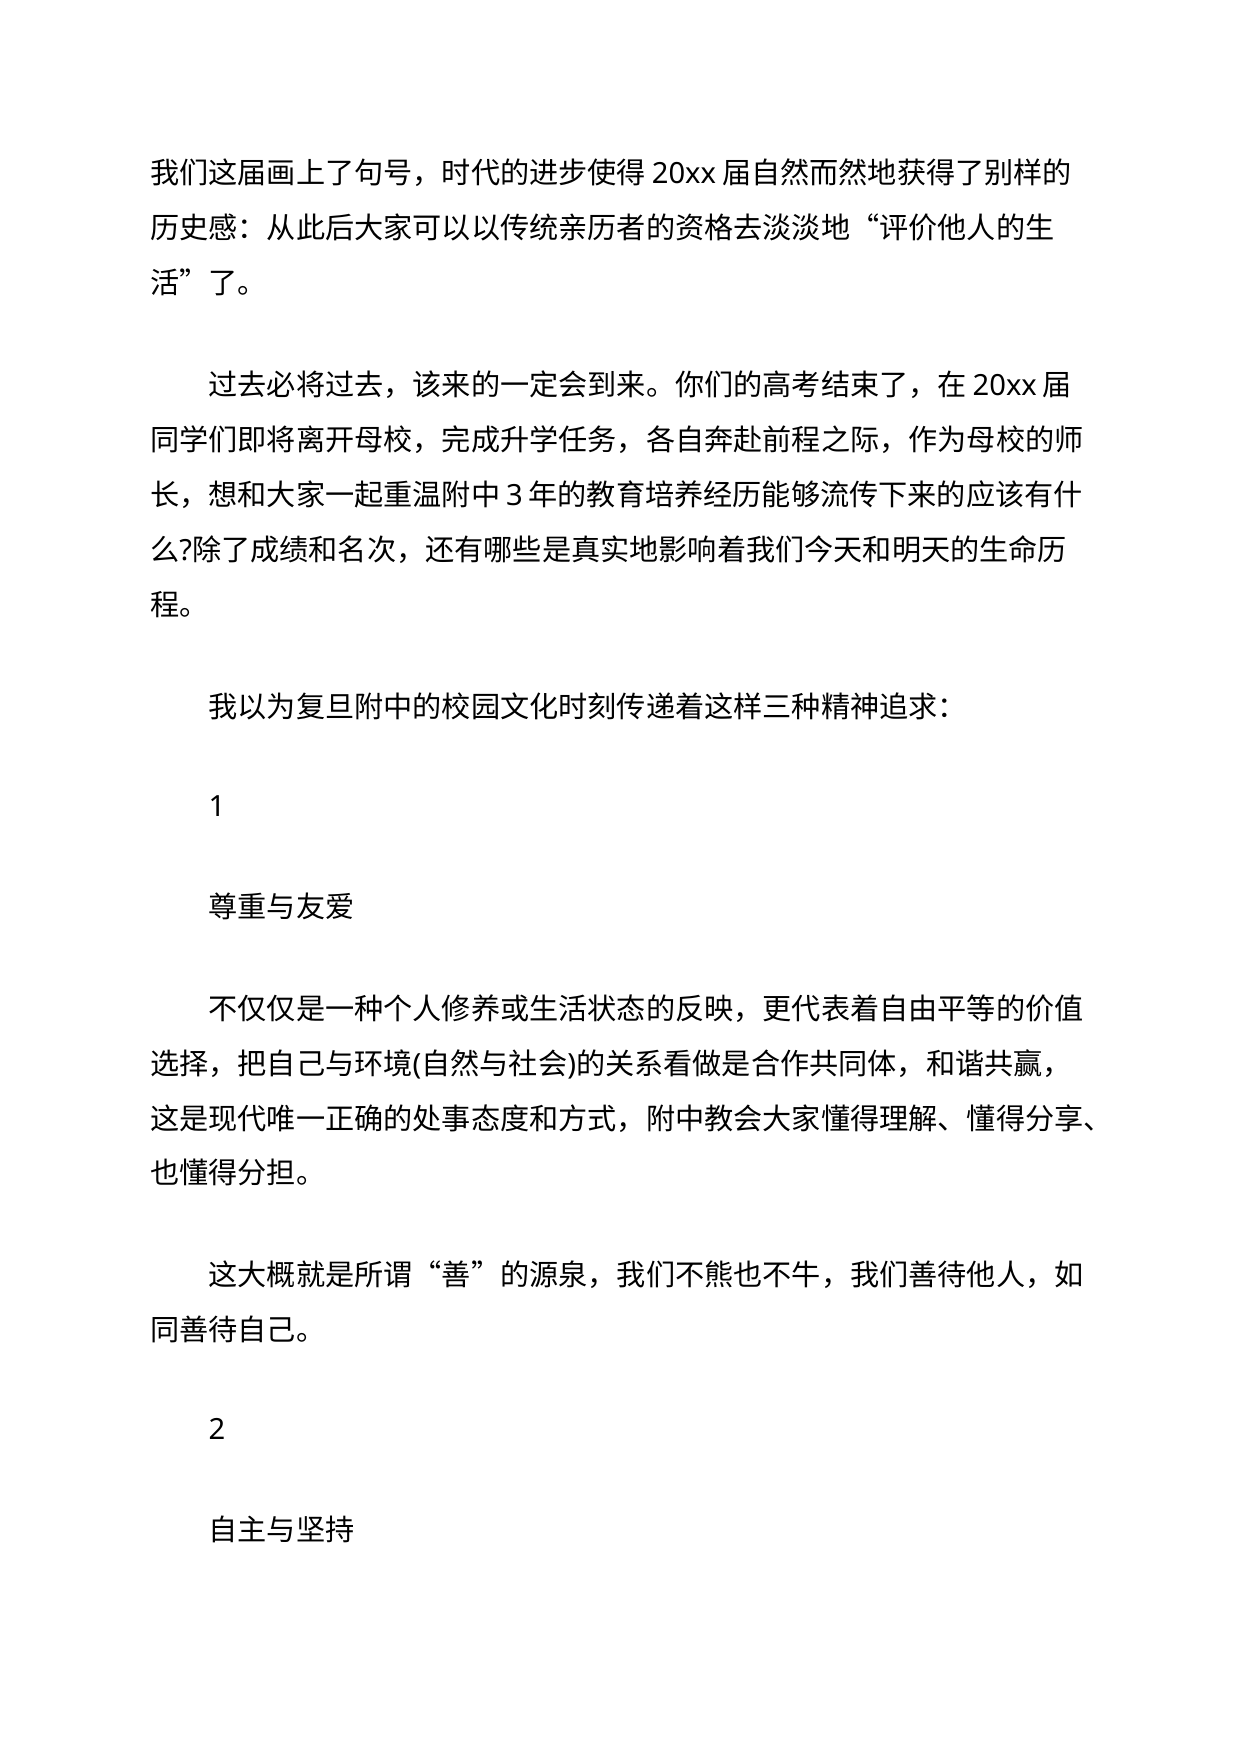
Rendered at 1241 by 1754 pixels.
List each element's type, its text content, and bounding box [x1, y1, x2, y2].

text 1 [150, 785, 1090, 825]
text 我以为复旦附中的校园文化时刻传递着这样三种精神追求： [150, 683, 1090, 726]
text 尊重与友爱 [150, 883, 1090, 926]
text 这大概就是所谓“善”的源泉，我们不熊也不牛，我们善待他人，如同善待自己。 [150, 1252, 1090, 1349]
text 不仅仅是一种个人修养或生活状态的反映，更代表着自由平等的价值选择，把自己与环境(自然与社会)的关系看做是合作共同体，和谐共赢，这是现代唯一正确的处事态度和方式，附中教会大家懂得理解、懂得分享、也懂得分担。 [150, 985, 1090, 1192]
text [150, 150, 1090, 302]
text 2 [150, 1408, 1090, 1448]
text 过去必将过去，该来的一定会到来。你们的高考结束了，在20xx届同学们即将离开母校，完成升学任务，各自奔赴前程之际，作为母校的师长，想和大家一起重温附中3年的教育培养经历能够流传下来的应该有什么?除了成绩和名次，还有哪些是真实地影响着我们今天和明天的生命历程。 [150, 362, 1090, 624]
text 自主与坚持 [150, 1507, 1090, 1549]
